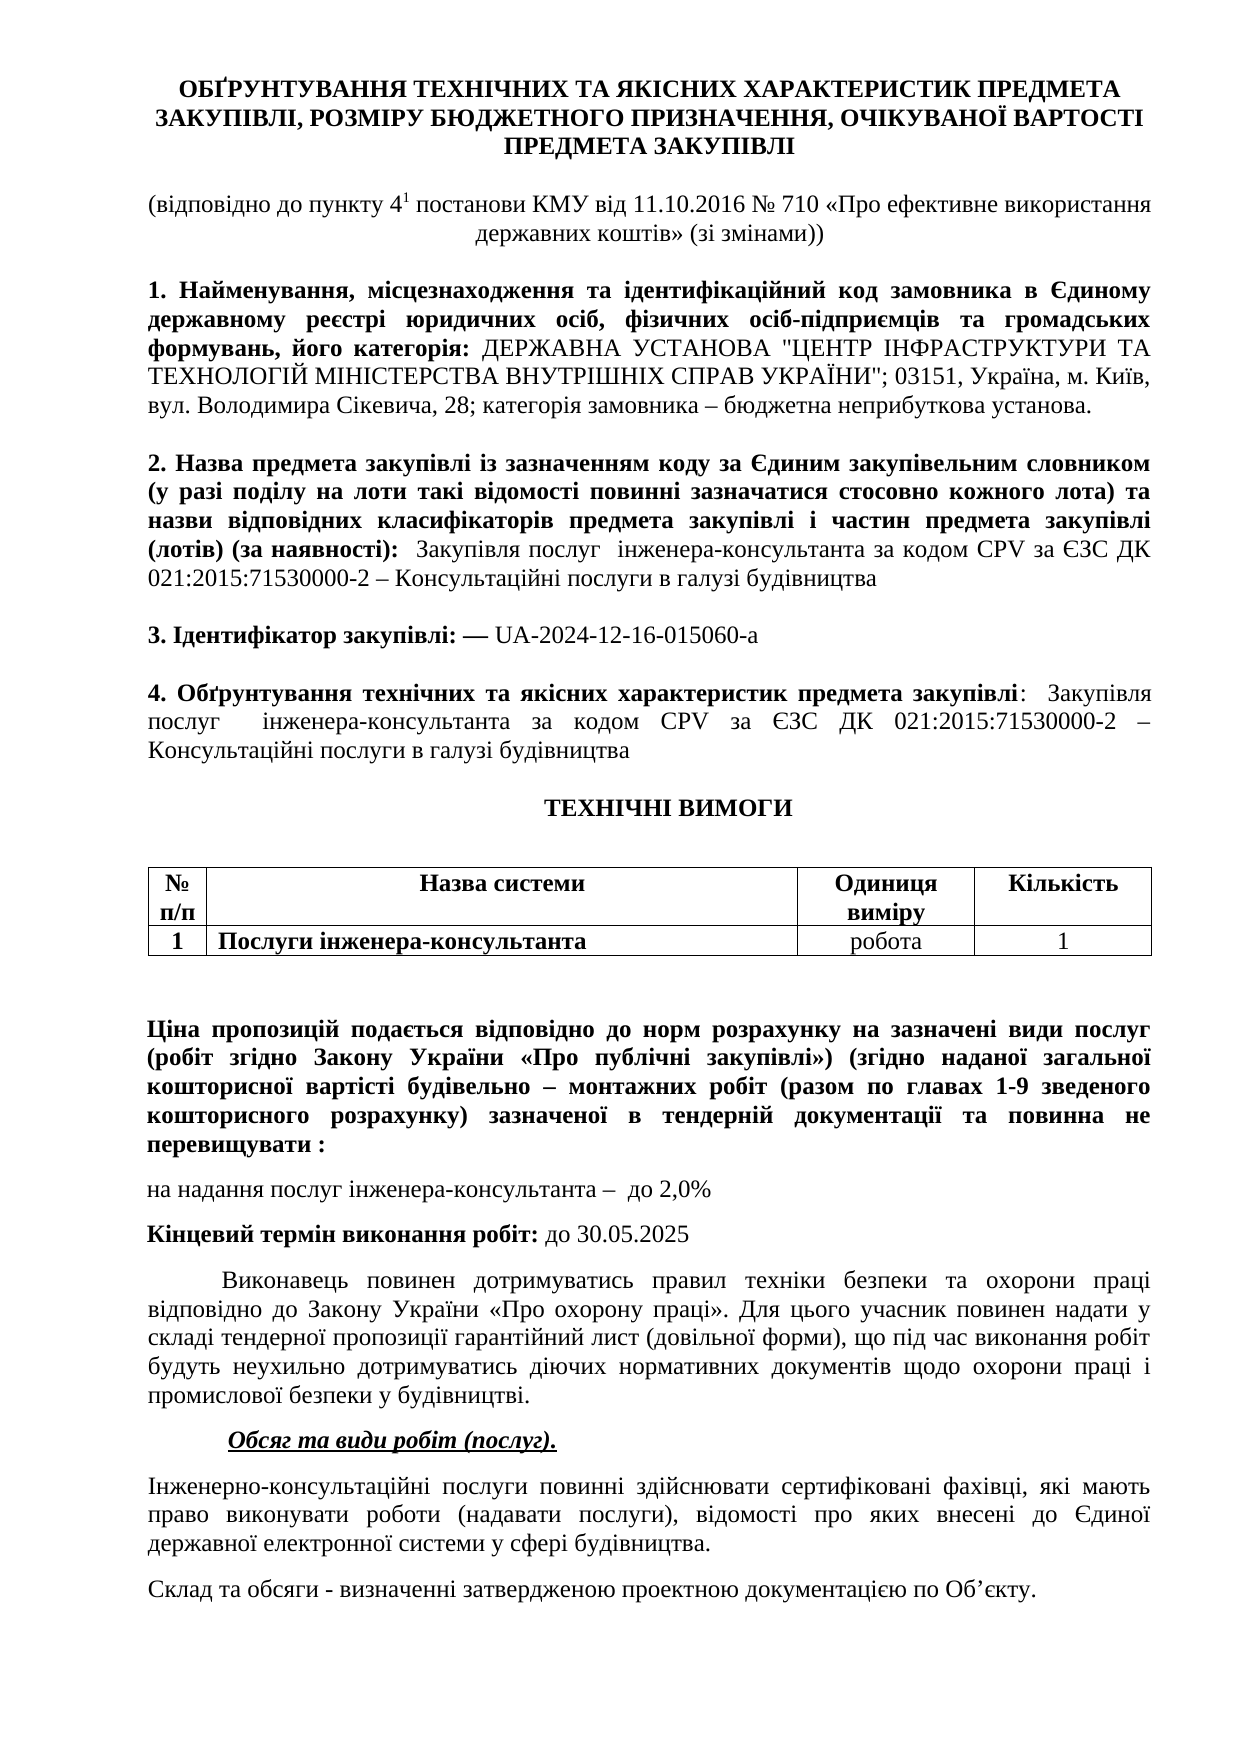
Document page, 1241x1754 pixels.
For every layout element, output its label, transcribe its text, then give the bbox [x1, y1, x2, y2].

table_header Одиниця виміру [798, 868, 974, 925]
text Виконавець повинен дотримуватись правил техніки безпеки та охорони праці відповідно до Закону України «Про охорону праці». Для цього учасник повинен надати у складі тендерної пропозиції гарантійний лист (довільної форми), що під час виконання робіт будуть неухильно дотримуватись діючих нормативних документів щодо охорони праці і промислової безпеки у будівництві. [148, 1265, 1152, 1409]
text 1. Найменування, місцезнаходження та ідентифікаційний код замовника в Єдиному державному реєстрі юридичних осіб, фізичних осіб-підприємців та громадських формувань, його категорія: ДЕРЖАВНА УСТАНОВА "ЦЕНТР ІНФРАСТРУКТУРИ ТА ТЕХНОЛОГІЙ МІНІСТЕРСТВА ВНУТРІШНІХ СПРАВ УКРАЇНИ"; 03151, Україна, м. Київ, вул. Володимира Сікевича, 28; категорія замовника – бюджетна неприбуткова установа. [148, 275, 1152, 419]
table_header № п/п [149, 868, 206, 925]
table_cell Послуги інженера-консультанта [207, 926, 797, 955]
text Обсяг та види робіт (послуг). [148, 1425, 1152, 1454]
table_header Назва системи [207, 868, 797, 925]
text ТЕХНІЧНІ ВИМОГИ [148, 793, 1152, 821]
table_header Кількість [975, 868, 1151, 925]
table_cell робота [798, 926, 974, 955]
text 3. Ідентифікатор закупівлі: — UA-2024-12-16-015060-а [148, 620, 1152, 649]
table_cell 1 [975, 926, 1151, 955]
text ОБҐРУНТУВАННЯ ТЕХНІЧНИХ ТА ЯКІСНИХ ХАРАКТЕРИСТИК ПРЕДМЕТА ЗАКУПІВЛІ, РОЗМІРУ БЮДЖЕТНОГО ПРИЗНАЧЕННЯ, ОЧІКУВАНОЇ ВАРТОСТІ ПРЕДМЕТА ЗАКУПІВЛІ [148, 74, 1152, 160]
text (відповідно до пункту 41 постанови КМУ від 11.10.2016 № 710 «Про ефективне використання державних коштів» (зі змінами)) [148, 189, 1152, 246]
text Ціна пропозицій подається відповідно до норм розрахунку на зазначені види послуг (робіт згідно Закону України «Про публічні закупівлі») (згідно наданої загальної кошторисної вартісті будівельно – монтажних робіт (разом по главах 1-9 зведеного кошторисного розрахунку) зазначеної в тендерній документації та повинна не перевищувати : [147, 1014, 1152, 1157]
text Кінцевий термін виконання робіт: до 30.05.2025 [147, 1219, 1152, 1248]
text 4. Обґрунтування технічних та якісних характеристик предмета закупівлі: Закупівля послуг інженера-консультанта за кодом CPV за ЄЗС ДК 021:2015:71530000-2 – Консультаційні послуги в галузі будівництва [148, 678, 1152, 764]
subtitle 2. Назва предмета закупівлі із зазначенням коду за Єдиним закупівельним словником (у разі поділу на лоти такі відомості повинні зазначатися стосовно кожного лота) та назви відповідних класифікаторів предмета закупівлі і частин предмета закупівлі (лотів) (за наявності): Закупівля послуг інженера-консультанта за кодом CPV за ЄЗС ДК 021:2015:71530000-2 – Консультаційні послуги в галузі будівництва [148, 448, 1152, 591]
table_cell 1 [149, 926, 206, 955]
text Склад та обсяги - визначенні затвердженою проектною документацією по Об’єкту. [148, 1574, 1152, 1602]
text на надання послуг інженера-консультанта – до 2,0% [147, 1174, 1152, 1203]
text Інженерно-консультаційні послуги повинні здійснювати сертифіковані фахівці, які мають право виконувати роботи (надавати послуги), відомості про яких внесені до Єдиної державної електронної системи у сфері будівництва. [148, 1471, 1152, 1557]
